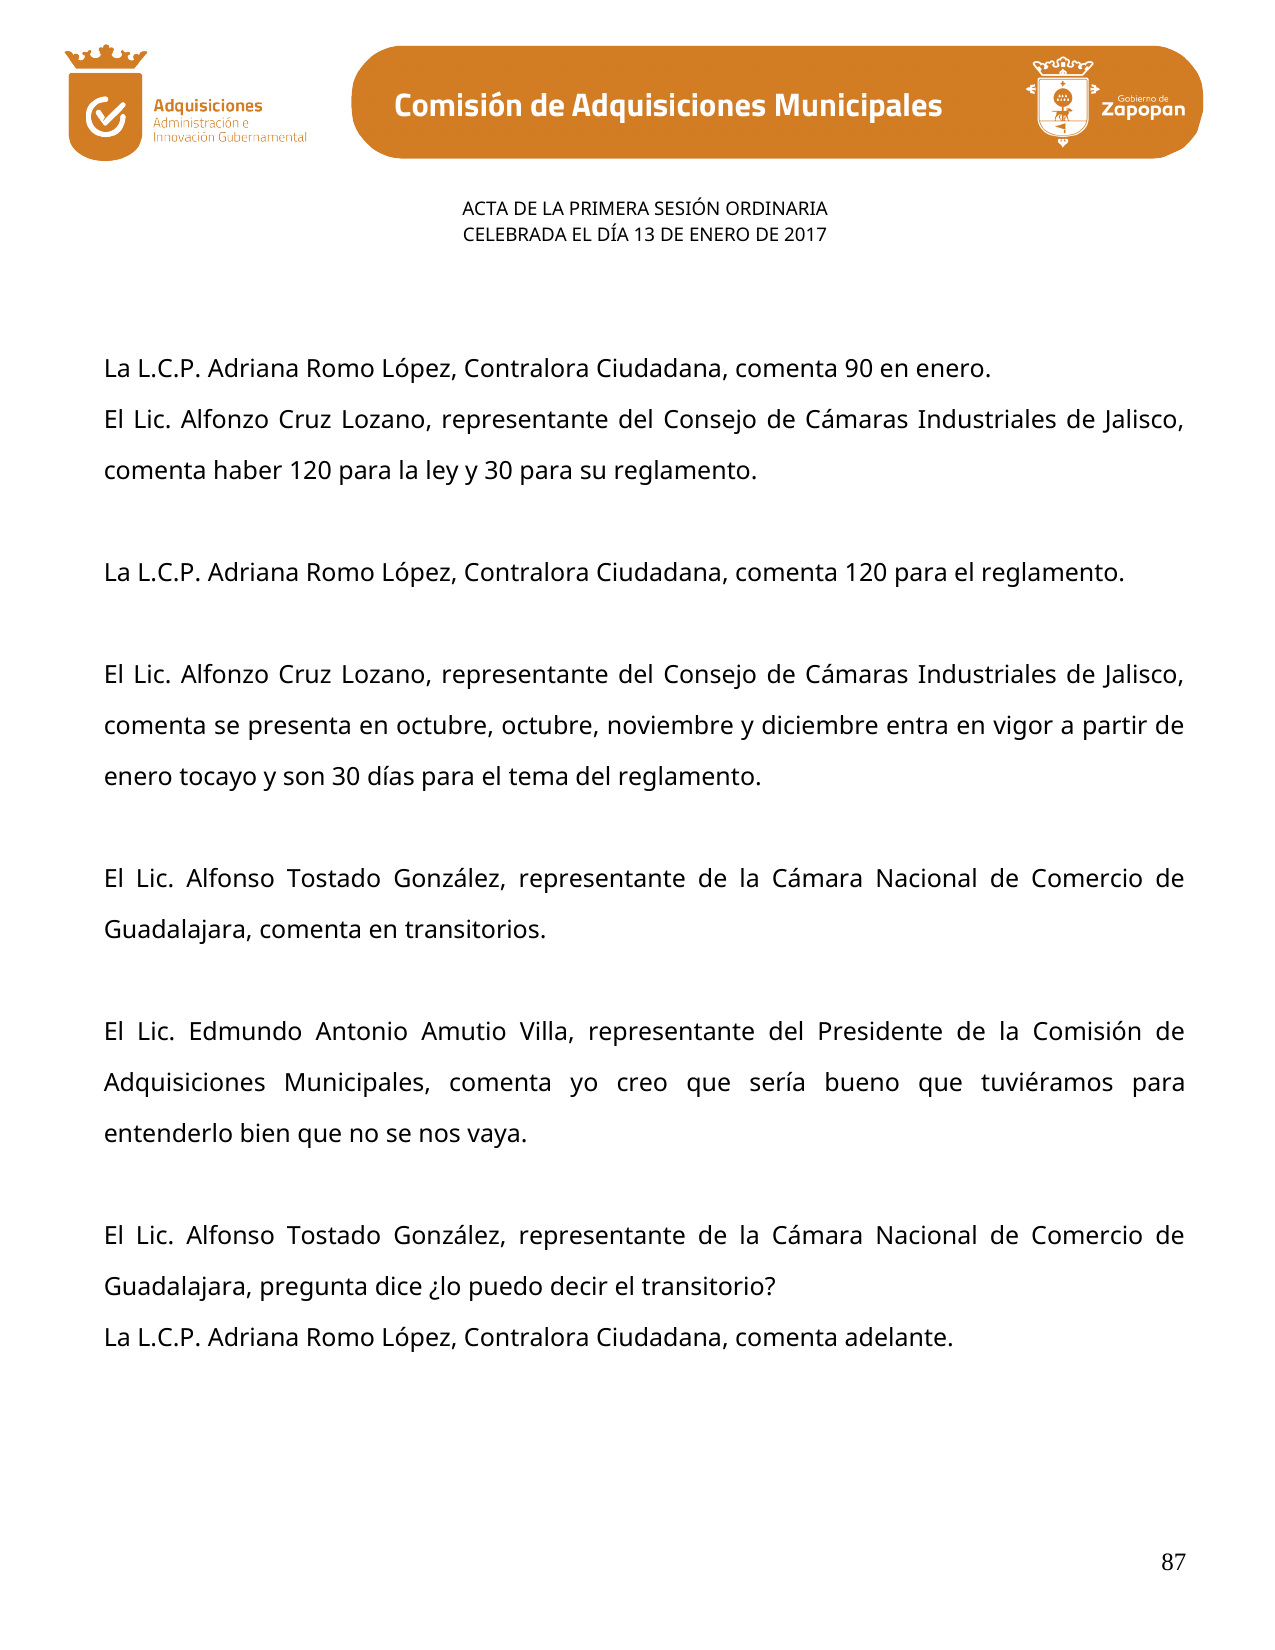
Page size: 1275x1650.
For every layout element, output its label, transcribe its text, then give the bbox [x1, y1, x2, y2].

text El Lic. Alfonzo Cruz Lozano, representante del Consejo de Cámaras Industriales de Jalisco, comenta haber 120 para la ley y 30 para su reglamento. [103, 401, 1186, 486]
text La L.C.P. Adriana Romo López, Contralora Ciudadana, comenta adelante. [103, 1320, 1186, 1354]
text El Lic. Alfonso Tostado González, representante de la Cámara Nacional de Comercio de Guadalajara, pregunta dice ¿lo puedo decir el transitorio? [103, 1218, 1186, 1303]
text La L.C.P. Adriana Romo López, Contralora Ciudadana, comenta 90 en enero. [103, 350, 1186, 384]
text El Lic. Alfonso Tostado González, representante de la Cámara Nacional de Comercio de Guadalajara, comenta en transitorios. [103, 861, 1186, 946]
text El Lic. Edmundo Antonio Amutio Villa, representante del Presidente de la Comisión de Adquisiciones Municipales, comenta yo creo que sería bueno que tuviéramos para entenderlo bien que no se nos vaya. [103, 1014, 1186, 1150]
text El Lic. Alfonzo Cruz Lozano, representante del Consejo de Cámaras Industriales de Jalisco, comenta se presenta en octubre, octubre, noviembre y diciembre entra en vigor a partir de enero tocayo y son 30 días para el tema del reglamento. [103, 656, 1186, 793]
text La L.C.P. Adriana Romo López, Contralora Ciudadana, comenta 120 para el reglamento. [103, 554, 1186, 588]
picture [54, 38, 1212, 164]
